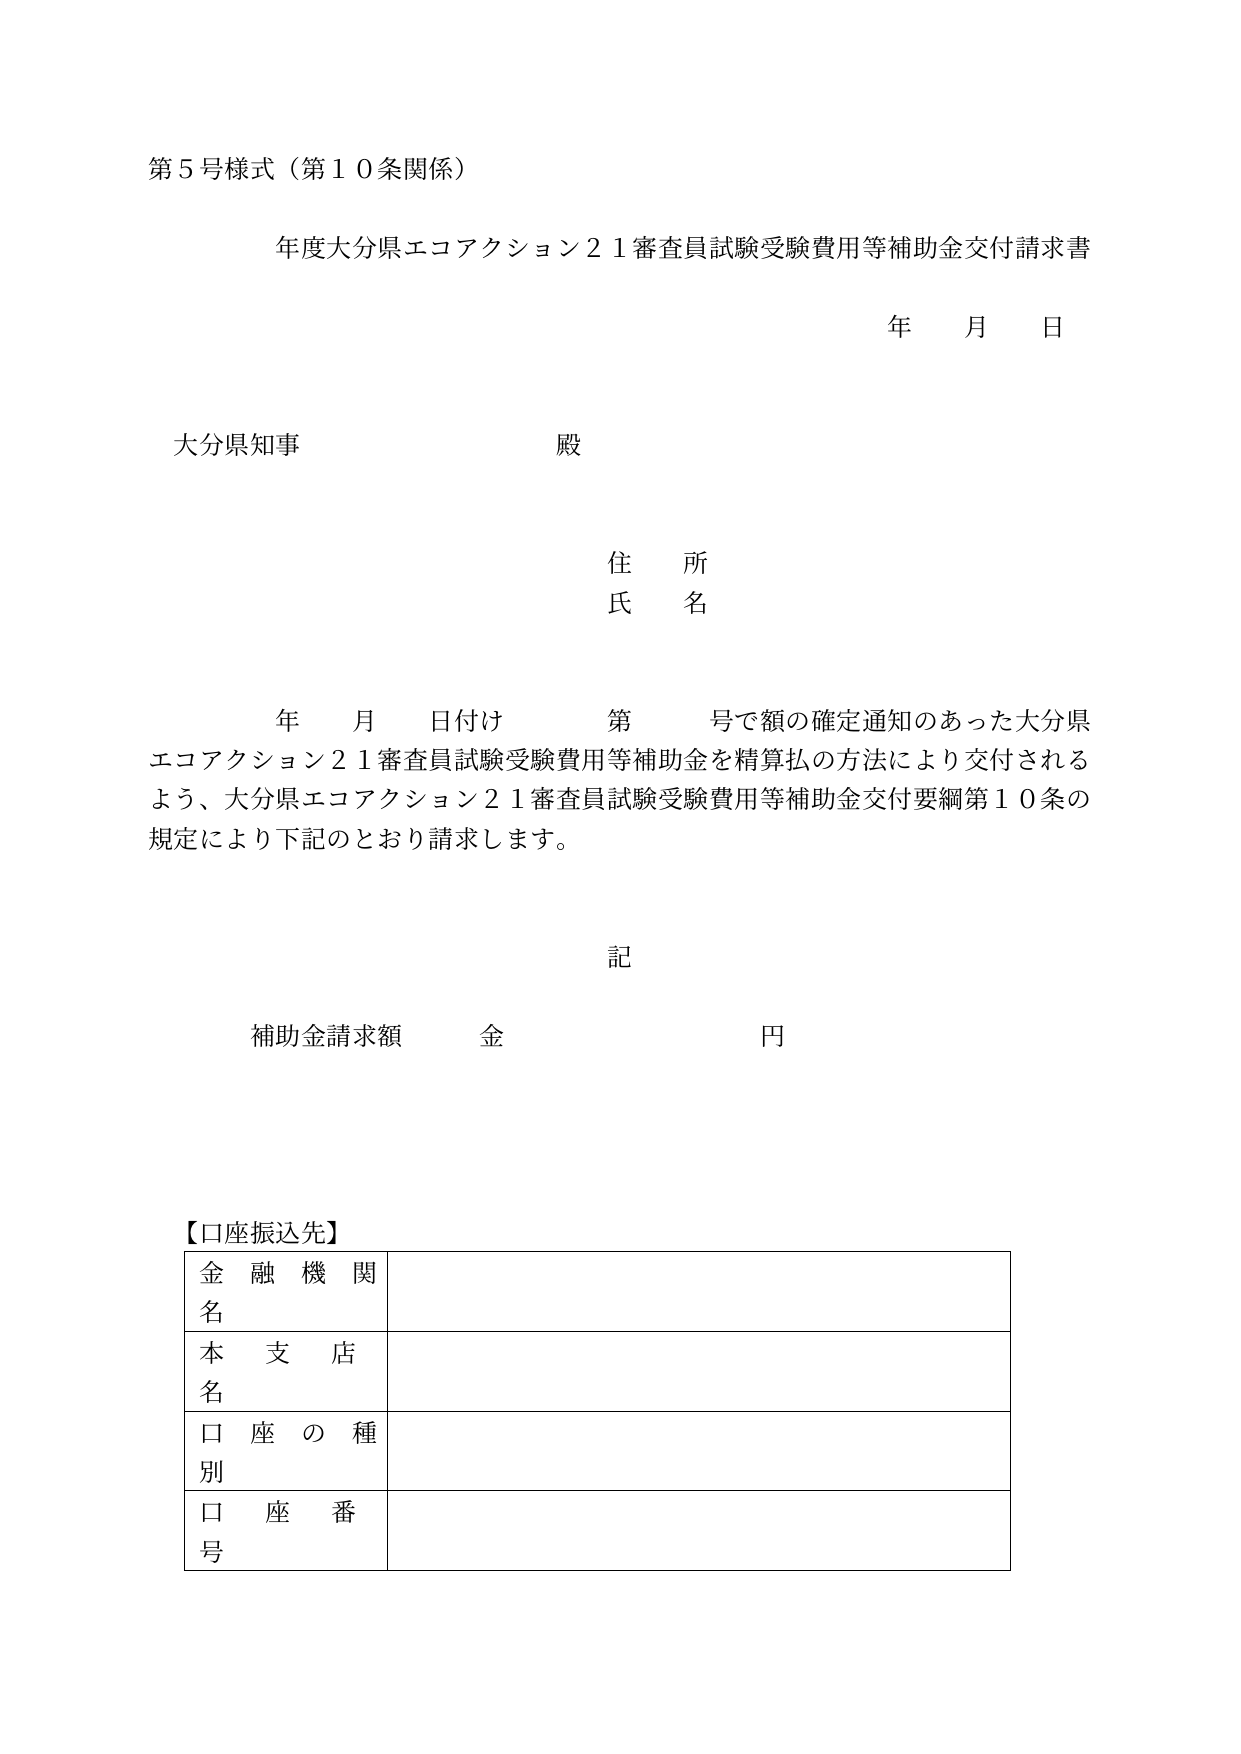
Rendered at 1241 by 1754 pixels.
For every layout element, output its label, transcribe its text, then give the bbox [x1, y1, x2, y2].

table_cell [388, 1412, 1010, 1490]
text 年 月 日付け 第 号で額の確定通知のあった大分県エコアクション２１審査員試験受験費用等補助金を精算払の方法により交付されるよう、大分県エコアクション２１審査員試験受験費用等補助金交付要綱第１０条の規定により下記のとおり請求します。 [148, 700, 1092, 857]
text 記 [148, 936, 1092, 975]
text 年度大分県エコアクション２１審査員試験受験費用等補助金交付請求書 [148, 227, 1092, 267]
table_cell 本支店名 [185, 1332, 387, 1411]
text 補助金請求額 金 円 [148, 1015, 1092, 1054]
text 大分県知事 殿 [148, 424, 1092, 463]
text 年 月 日 [148, 306, 1092, 345]
text 氏 名 [148, 582, 1092, 621]
text 住 所 [148, 542, 1092, 582]
table_header 金融機関名 [185, 1252, 387, 1331]
table_cell 口座の種別 [185, 1412, 387, 1490]
table_cell 口座番号 [185, 1491, 387, 1570]
text 【口座振込先】 [148, 1212, 1092, 1251]
table_cell [388, 1491, 1010, 1570]
table_cell [388, 1332, 1010, 1411]
table_header [388, 1252, 1010, 1331]
text 第５号様式（第１０条関係） [148, 148, 1092, 188]
